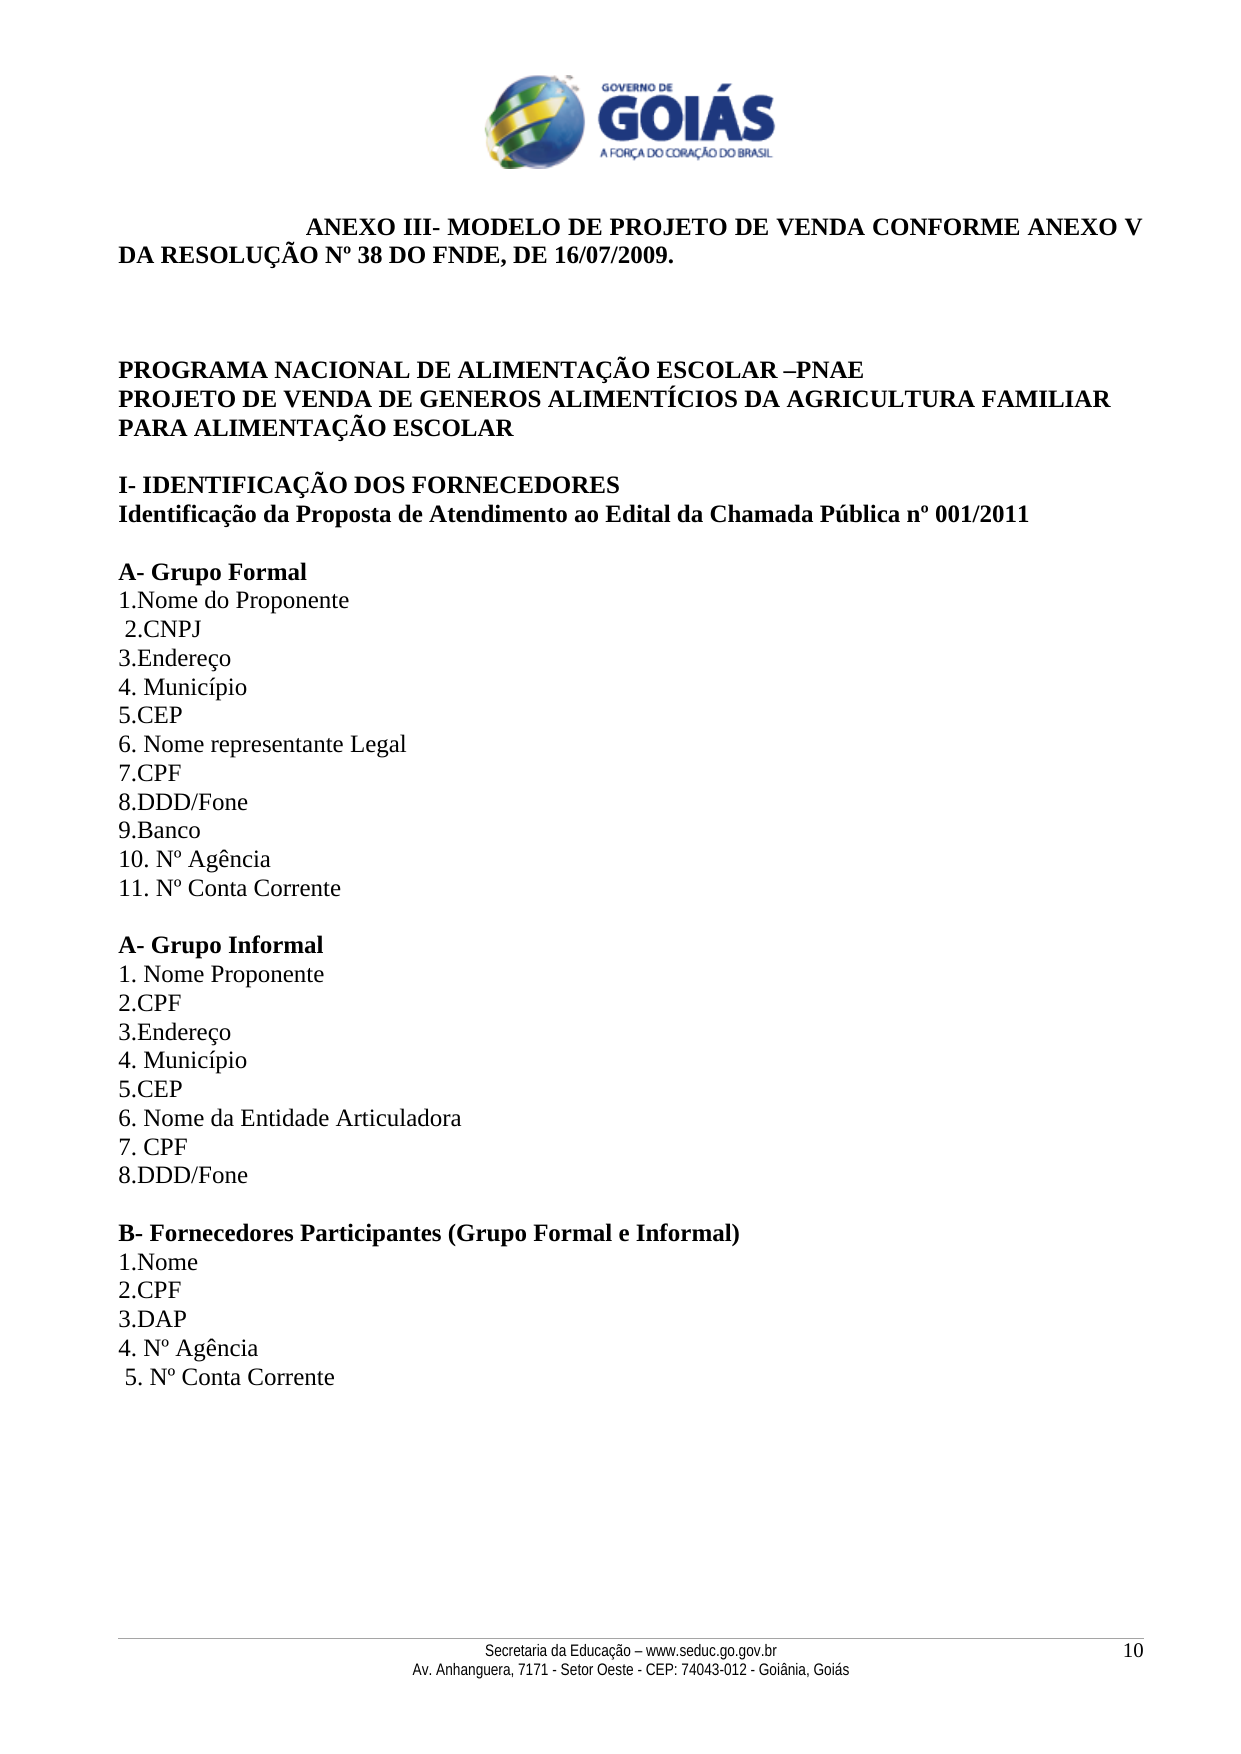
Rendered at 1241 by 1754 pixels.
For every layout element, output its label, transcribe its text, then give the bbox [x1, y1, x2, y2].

text 7.CPF [118, 758, 1144, 787]
text 7. CPF [118, 1132, 1144, 1161]
text 10. Nº Agência [118, 844, 1144, 873]
text 5. Nº Conta Corrente [118, 1362, 1144, 1391]
text 2.CPF [118, 988, 1144, 1017]
text 11. Nº Conta Corrente [118, 873, 1144, 902]
text B- Fornecedores Participantes (Grupo Formal e Informal) [118, 1218, 1144, 1247]
text PROJETO DE VENDA DE GENEROS ALIMENTÍCIOS DA AGRICULTURA FAMILIAR PARA ALIMENTAÇÃO ESCOLAR [118, 384, 1144, 442]
text ANEXO III- MODELO DE PROJETO DE VENDA CONFORME ANEXO V DA RESOLUÇÃO Nº 38 DO FNDE, DE 16/07/2009. [118, 212, 1144, 269]
text A- Grupo Informal [118, 931, 1144, 959]
text 9.Banco [118, 816, 1144, 844]
text 6. Nome da Entidade Articuladora [118, 1103, 1144, 1132]
text 5.CEP [118, 701, 1144, 729]
text PROGRAMA NACIONAL DE ALIMENTAÇÃO ESCOLAR –PNAE [118, 356, 1144, 384]
text 3.Endereço [118, 643, 1144, 672]
text 8.DDD/Fone [118, 1161, 1144, 1189]
text 2.CPF [118, 1276, 1144, 1304]
text 1.Nome do Proponente [118, 586, 1144, 614]
text 4. Nº Agência [118, 1333, 1144, 1362]
text 3.DAP [118, 1304, 1144, 1333]
text 1.Nome [118, 1247, 1144, 1276]
text 8.DDD/Fone [118, 787, 1144, 816]
text 3.Endereço [118, 1017, 1144, 1046]
text 4. Município [118, 1046, 1144, 1074]
text 5.CEP [118, 1074, 1144, 1103]
text 6. Nome representante Legal [118, 729, 1144, 758]
text 2.CNPJ [118, 614, 1144, 643]
text Identificação da Proposta de Atendimento ao Edital da Chamada Pública nº 001/2011 [118, 499, 1144, 528]
text 4. Município [118, 672, 1144, 701]
picture [477, 75, 784, 169]
text A- Grupo Formal [118, 557, 1144, 586]
text I- IDENTIFICAÇÃO DOS FORNECEDORES [118, 471, 1144, 499]
text 1. Nome Proponente [118, 959, 1144, 988]
